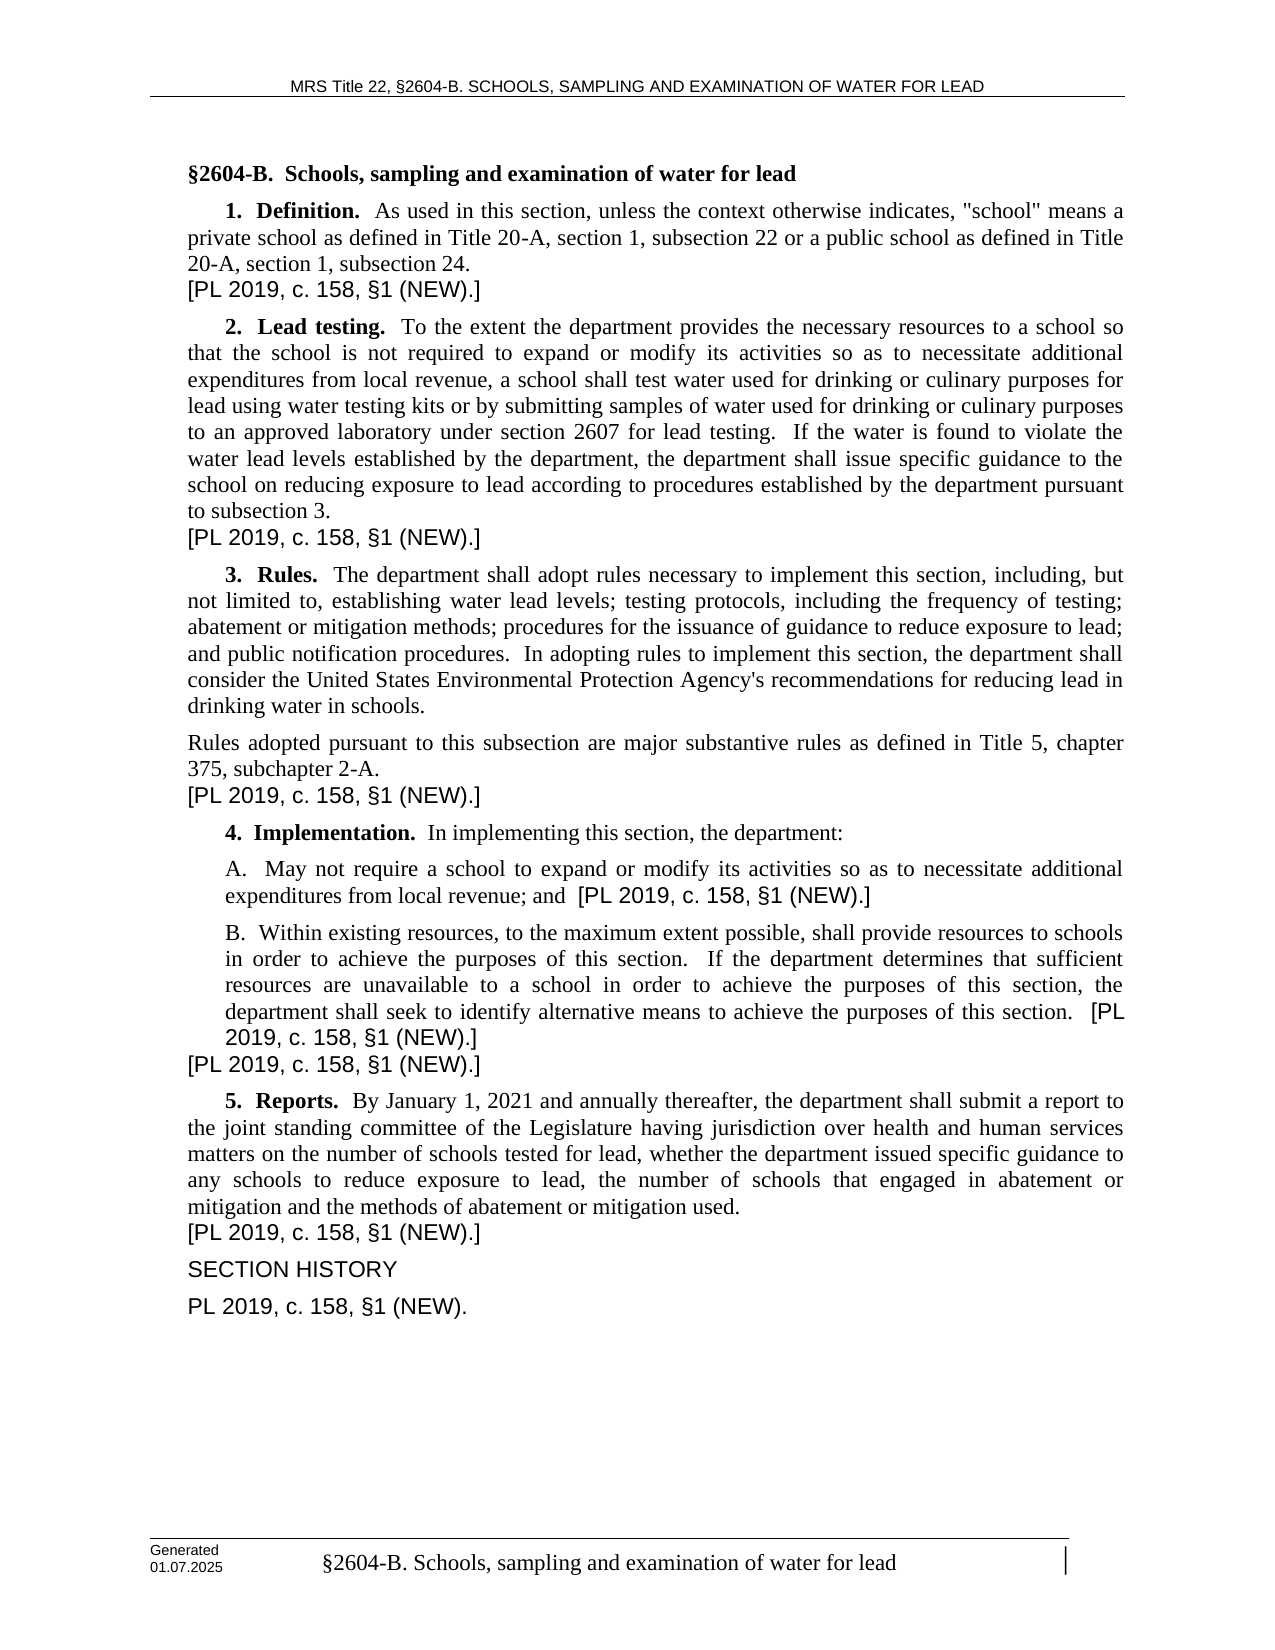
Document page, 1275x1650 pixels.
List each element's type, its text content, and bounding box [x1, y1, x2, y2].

text [PL 2019, c. 158, §1 (NEW).] [187, 1219, 1125, 1245]
text SECTION HISTORY [187, 1256, 1125, 1282]
text 4. Implementation. In implementing this section, the department: [187, 819, 1125, 845]
text §2604-B. Schools, sampling and examination of water for lead [187, 160, 1125, 187]
text PL 2019, c. 158, §1 (NEW). [187, 1293, 1125, 1319]
text [PL 2019, c. 158, §1 (NEW).] [187, 1051, 1125, 1077]
text [PL 2019, c. 158, §1 (NEW).] [187, 782, 1125, 808]
text 5. Reports. By January 1, 2021 and annually thereafter, the department shall submit a report to the joint standing committee of the Legislature having jurisdiction over health and human services matters on the number of schools tested for lead, whether the department issued specific guidance to any schools to reduce exposure to lead, the number of schools that engaged in abatement or mitigation and the methods of abatement or mitigation used. [187, 1087, 1125, 1219]
text Rules adopted pursuant to this subsection are major substantive rules as defined in Title 5, chapter 375, subchapter 2‑A. [187, 729, 1125, 782]
text [PL 2019, c. 158, §1 (NEW).] [187, 524, 1125, 550]
text A. May not require a school to expand or modify its activities so as to necessitate additional expenditures from local revenue; and [PL 2019, c. 158, §1 (NEW).] [225, 855, 1125, 908]
text [PL 2019, c. 158, §1 (NEW).] [187, 276, 1125, 303]
text 1. Definition. As used in this section, unless the context otherwise indicates, "school" means a private school as defined in Title 20‑A, section 1, subsection 22 or a public school as defined in Title 20‑A, section 1, subsection 24. [187, 197, 1125, 276]
text 3. Rules. The department shall adopt rules necessary to implement this section, including, but not limited to, establishing water lead levels; testing protocols, including the frequency of testing; abatement or mitigation methods; procedures for the issuance of guidance to reduce exposure to lead; and public notification procedures. In adopting rules to implement this section, the department shall consider the United States Environmental Protection Agency's recommendations for reducing lead in drinking water in schools. [187, 561, 1125, 719]
text B. Within existing resources, to the maximum extent possible, shall provide resources to schools in order to achieve the purposes of this section. If the department determines that sufficient resources are unavailable to a school in order to achieve the purposes of this section, the department shall seek to identify alternative means to achieve the purposes of this section. [PL 2019, c. 158, §1 (NEW).] [225, 919, 1125, 1051]
text 2. Lead testing. To the extent the department provides the necessary resources to a school so that the school is not required to expand or modify its activities so as to necessitate additional expenditures from local revenue, a school shall test water used for drinking or culinary purposes for lead using water testing kits or by submitting samples of water used for drinking or culinary purposes to an approved laboratory under section 2607 for lead testing. If the water is found to violate the water lead levels established by the department, the department shall issue specific guidance to the school on reducing exposure to lead according to procedures established by the department pursuant to subsection 3. [187, 313, 1125, 524]
